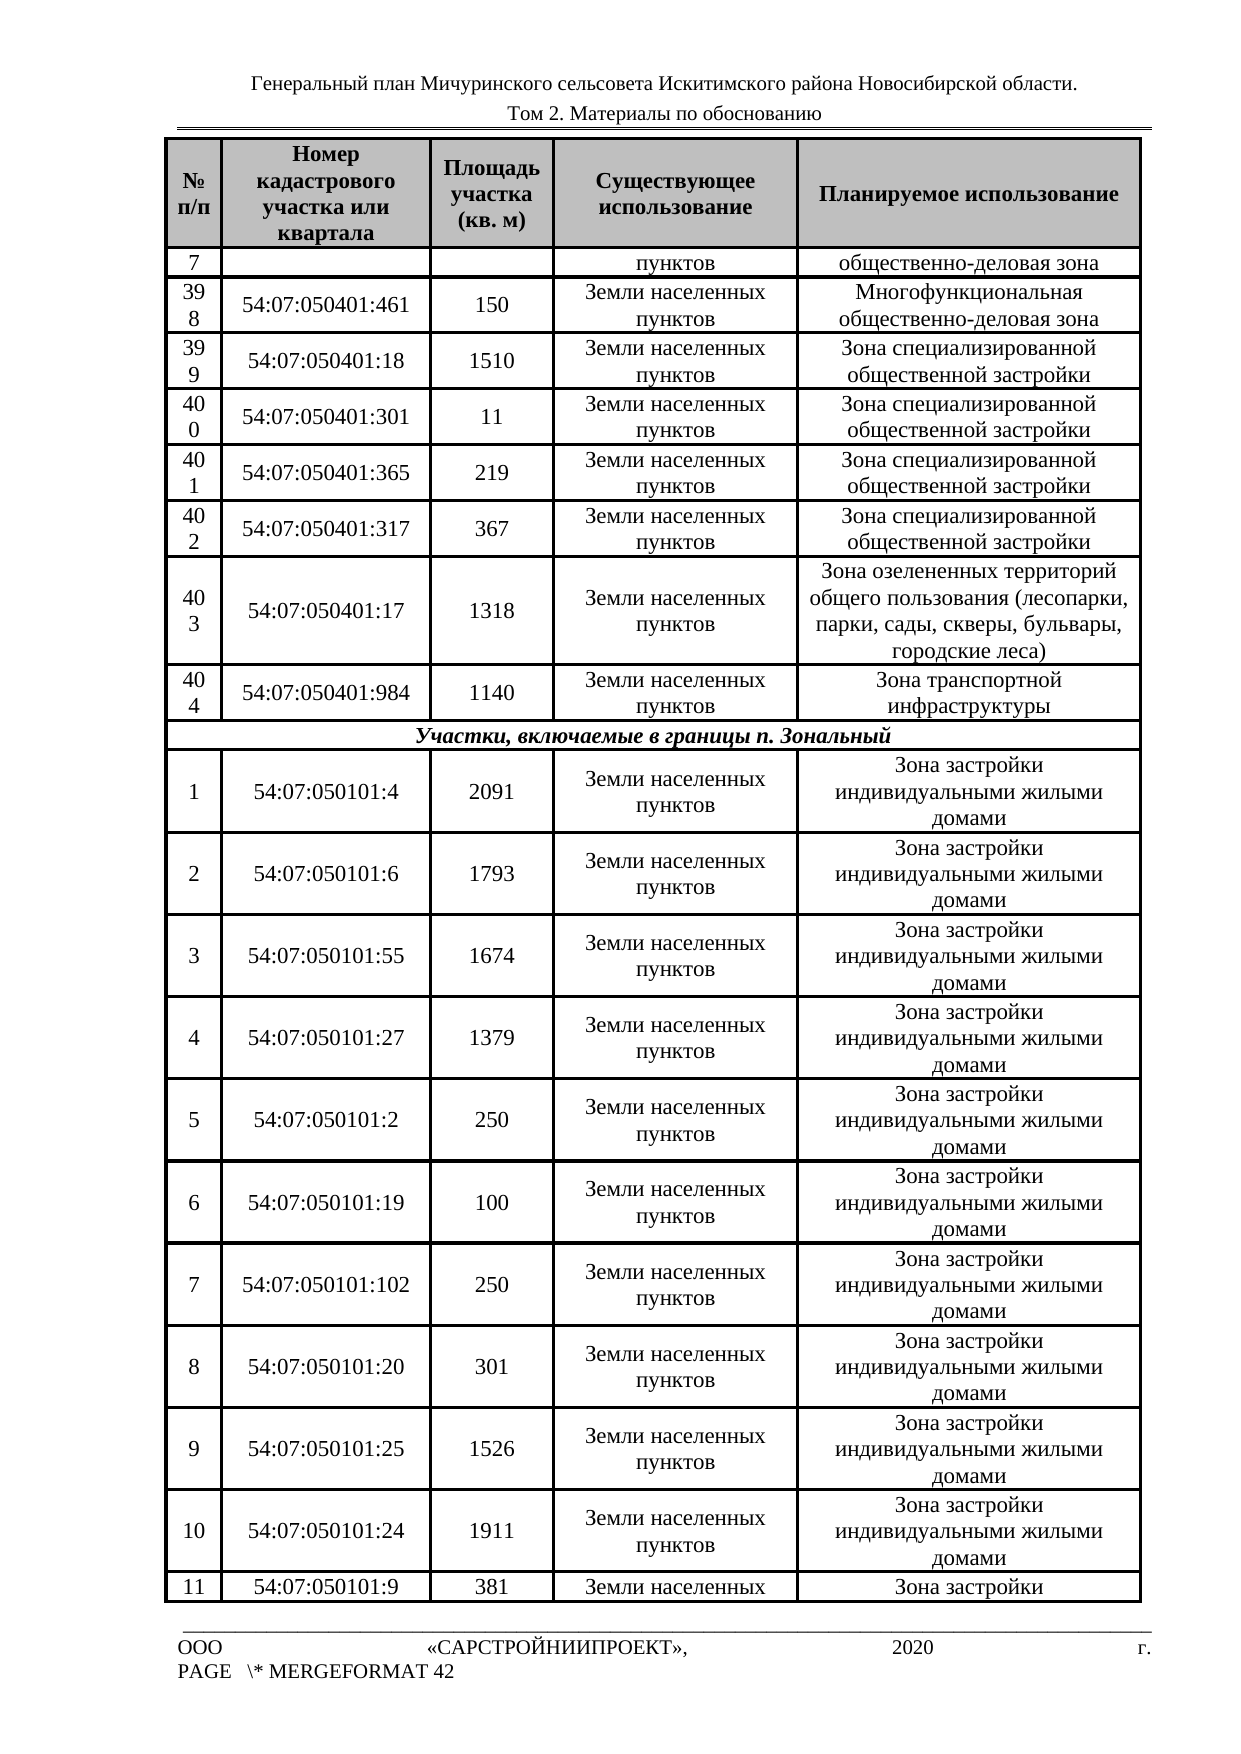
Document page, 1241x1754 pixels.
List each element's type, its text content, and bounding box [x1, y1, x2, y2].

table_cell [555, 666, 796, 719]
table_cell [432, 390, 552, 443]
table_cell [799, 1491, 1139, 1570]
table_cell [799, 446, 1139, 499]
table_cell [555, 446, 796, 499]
table_header Номер кадастрового участка или квартала [223, 140, 429, 246]
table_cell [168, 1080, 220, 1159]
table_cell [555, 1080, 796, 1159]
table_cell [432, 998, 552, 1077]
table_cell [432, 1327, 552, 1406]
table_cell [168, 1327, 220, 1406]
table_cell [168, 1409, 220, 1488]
table_header № п/п [168, 140, 220, 246]
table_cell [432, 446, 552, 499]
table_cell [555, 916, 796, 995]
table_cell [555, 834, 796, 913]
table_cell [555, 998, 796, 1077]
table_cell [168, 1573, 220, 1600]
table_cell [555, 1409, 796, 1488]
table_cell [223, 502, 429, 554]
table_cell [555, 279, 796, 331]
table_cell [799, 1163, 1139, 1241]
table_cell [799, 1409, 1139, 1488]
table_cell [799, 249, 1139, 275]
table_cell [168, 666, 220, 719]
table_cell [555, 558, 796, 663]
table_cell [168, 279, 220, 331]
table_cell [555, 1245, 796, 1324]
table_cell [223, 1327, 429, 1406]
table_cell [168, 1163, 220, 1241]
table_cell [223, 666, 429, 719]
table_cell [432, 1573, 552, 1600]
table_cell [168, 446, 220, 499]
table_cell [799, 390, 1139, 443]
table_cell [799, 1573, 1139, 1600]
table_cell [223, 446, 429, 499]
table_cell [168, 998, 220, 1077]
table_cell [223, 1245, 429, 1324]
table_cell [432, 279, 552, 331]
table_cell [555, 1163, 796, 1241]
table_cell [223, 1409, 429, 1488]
table_header Площадь участка (кв. м) [432, 140, 552, 246]
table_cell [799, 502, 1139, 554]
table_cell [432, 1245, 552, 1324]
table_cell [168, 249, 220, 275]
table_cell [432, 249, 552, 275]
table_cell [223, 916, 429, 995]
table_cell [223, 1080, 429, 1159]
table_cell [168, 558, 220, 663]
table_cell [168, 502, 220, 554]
table_header Планируемое использование [799, 140, 1139, 246]
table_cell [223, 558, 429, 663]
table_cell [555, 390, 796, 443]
table_header Существующее использование [555, 140, 796, 246]
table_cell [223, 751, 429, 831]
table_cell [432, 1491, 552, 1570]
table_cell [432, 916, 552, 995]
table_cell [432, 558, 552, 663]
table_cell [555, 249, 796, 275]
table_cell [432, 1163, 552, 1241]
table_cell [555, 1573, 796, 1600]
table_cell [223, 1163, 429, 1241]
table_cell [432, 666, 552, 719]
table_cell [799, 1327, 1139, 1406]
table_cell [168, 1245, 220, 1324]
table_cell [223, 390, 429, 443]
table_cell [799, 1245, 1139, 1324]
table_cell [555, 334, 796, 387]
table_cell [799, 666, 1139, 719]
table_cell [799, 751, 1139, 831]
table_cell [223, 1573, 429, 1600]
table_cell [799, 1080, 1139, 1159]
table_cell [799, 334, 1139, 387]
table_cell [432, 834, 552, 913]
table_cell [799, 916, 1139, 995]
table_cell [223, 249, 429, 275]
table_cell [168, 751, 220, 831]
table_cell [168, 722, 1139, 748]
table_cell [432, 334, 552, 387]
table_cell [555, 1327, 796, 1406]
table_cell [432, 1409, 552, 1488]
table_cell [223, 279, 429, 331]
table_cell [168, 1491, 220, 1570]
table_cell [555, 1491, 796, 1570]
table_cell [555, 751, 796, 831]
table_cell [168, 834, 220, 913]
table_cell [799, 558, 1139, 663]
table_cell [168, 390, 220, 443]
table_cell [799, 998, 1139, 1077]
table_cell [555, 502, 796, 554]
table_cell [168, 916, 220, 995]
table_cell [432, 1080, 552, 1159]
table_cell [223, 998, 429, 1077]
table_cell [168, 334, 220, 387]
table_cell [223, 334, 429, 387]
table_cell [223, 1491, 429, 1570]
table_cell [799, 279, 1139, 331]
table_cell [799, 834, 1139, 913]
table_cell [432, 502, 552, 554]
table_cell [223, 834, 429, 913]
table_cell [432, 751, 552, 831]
